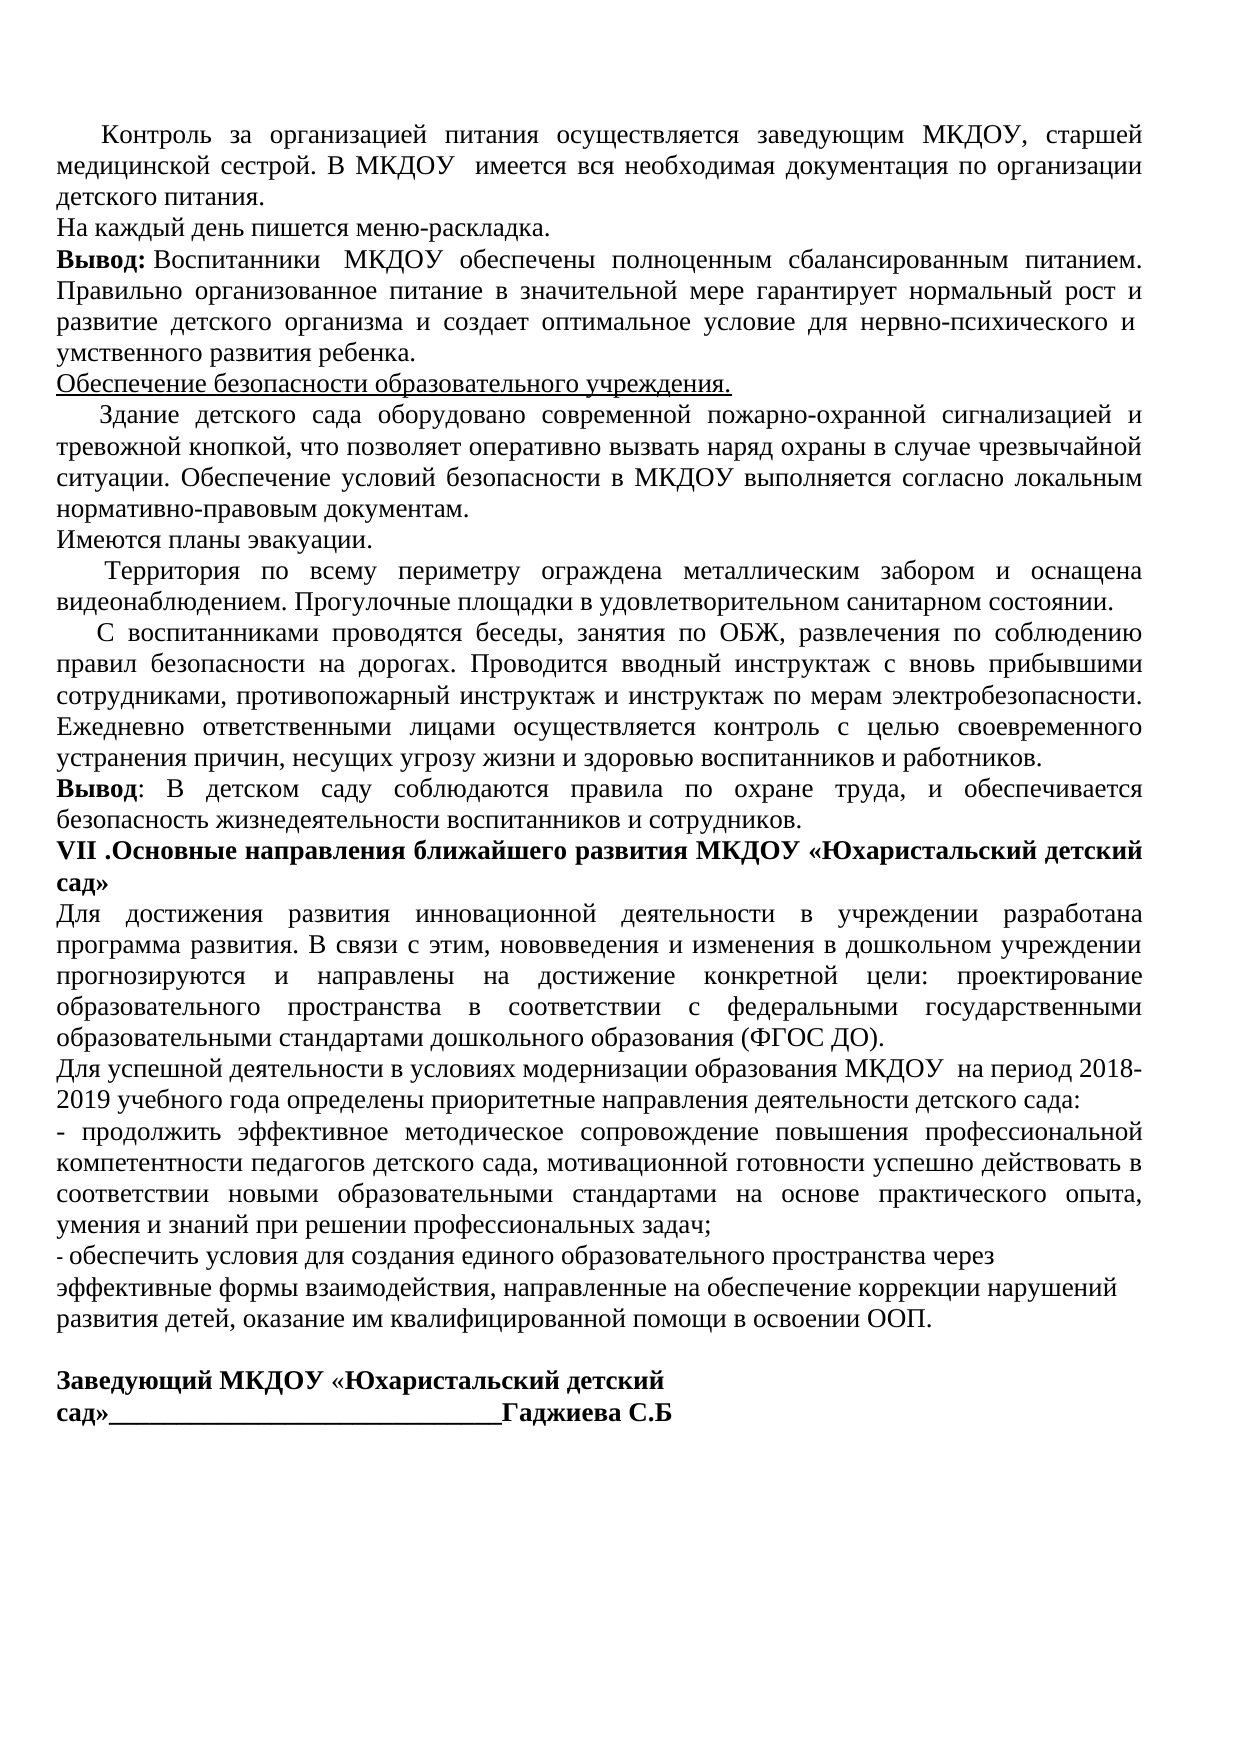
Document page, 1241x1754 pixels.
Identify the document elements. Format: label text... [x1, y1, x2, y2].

text VII .Основные направления ближайшего развития МКДОУ «Юхаристальский детский сад» [56, 834, 1144, 897]
text Вывод: Воспитанники МКДОУ обеспечены полноценным сбалансированным питанием. Правильно организованное питание в значительной мере гарантирует нормальный рост и развитие детского организма и создает оптимальное условие для нервно-психического и умственного развития ребенка. [56, 243, 1144, 367]
text Заведующий МКДОУ «Юхаристальский детский сад»_____________________________Гаджиева С.Б [56, 1364, 1144, 1427]
text Здание детского сада оборудовано современной пожарно-охранной сигнализацией и тревожной кнопкой, что позволяет оперативно вызвать наряд охраны в случае чрезвычайной ситуации. Обеспечение условий безопасности в МКДОУ выполняется согласно локальным нормативно-правовым документам. [56, 398, 1144, 523]
text Для успешной деятельности в условиях модернизации образования МКДОУ на период 2018-2019 учебного года определены приоритетные направления деятельности детского сада: [56, 1052, 1144, 1115]
text На каждый день пишется меню-раскладка. [56, 212, 1144, 243]
text - продолжить эффективное методическое сопровождение повышения профессиональной компетентности педагогов детского сада, мотивационной готовности успешно действовать в соответствии новыми образовательными стандартами на основе практического опыта, умения и знаний при решении профессиональных задач; [56, 1115, 1144, 1239]
text Контроль за организацией питания осуществляется заведующим МКДОУ, старшей медицинской сестрой. В МКДОУ имеется вся необходимая документация по организации детского питания. [56, 118, 1144, 212]
text Имеются планы эвакуации. [56, 523, 1144, 554]
text Обеспечение безопасности образовательного учреждения. [56, 367, 1144, 398]
text Территория по всему периметру ограждена металлическим забором и оснащена видеонаблюдением. Прогулочные площадки в удовлетворительном санитарном состоянии. [56, 554, 1144, 616]
text Для достижения развития инновационной деятельности в учреждении разработана программа развития. В связи с этим, нововведения и изменения в дошкольном учреждении прогнозируются и направлены на достижение конкретной цели: проектирование образовательного пространства в соответствии с федеральными государственными образовательными стандартами дошкольного образования (ФГОС ДО). [56, 897, 1144, 1052]
text - обеспечить условия для создания единого образовательного пространства через эффективные формы взаимодействия, направленные на обеспечение коррекции нарушений развития детей, оказание им квалифицированной помощи в освоении ООП. [56, 1239, 1144, 1333]
text Вывод: В детском саду соблюдаются правила по охране труда, и обеспечивается безопасность жизнедеятельности воспитанников и сотрудников. [56, 772, 1144, 834]
text С воспитанниками проводятся беседы, занятия по ОБЖ, развлечения по соблюдению правил безопасности на дорогах. Проводится вводный инструктаж с вновь прибывшими сотрудниками, противопожарный инструктаж и инструктаж по мерам электробезопасности. Ежедневно ответственными лицами осуществляется контроль с целью своевременного устранения причин, несущих угрозу жизни и здоровью воспитанников и работников. [56, 616, 1144, 772]
